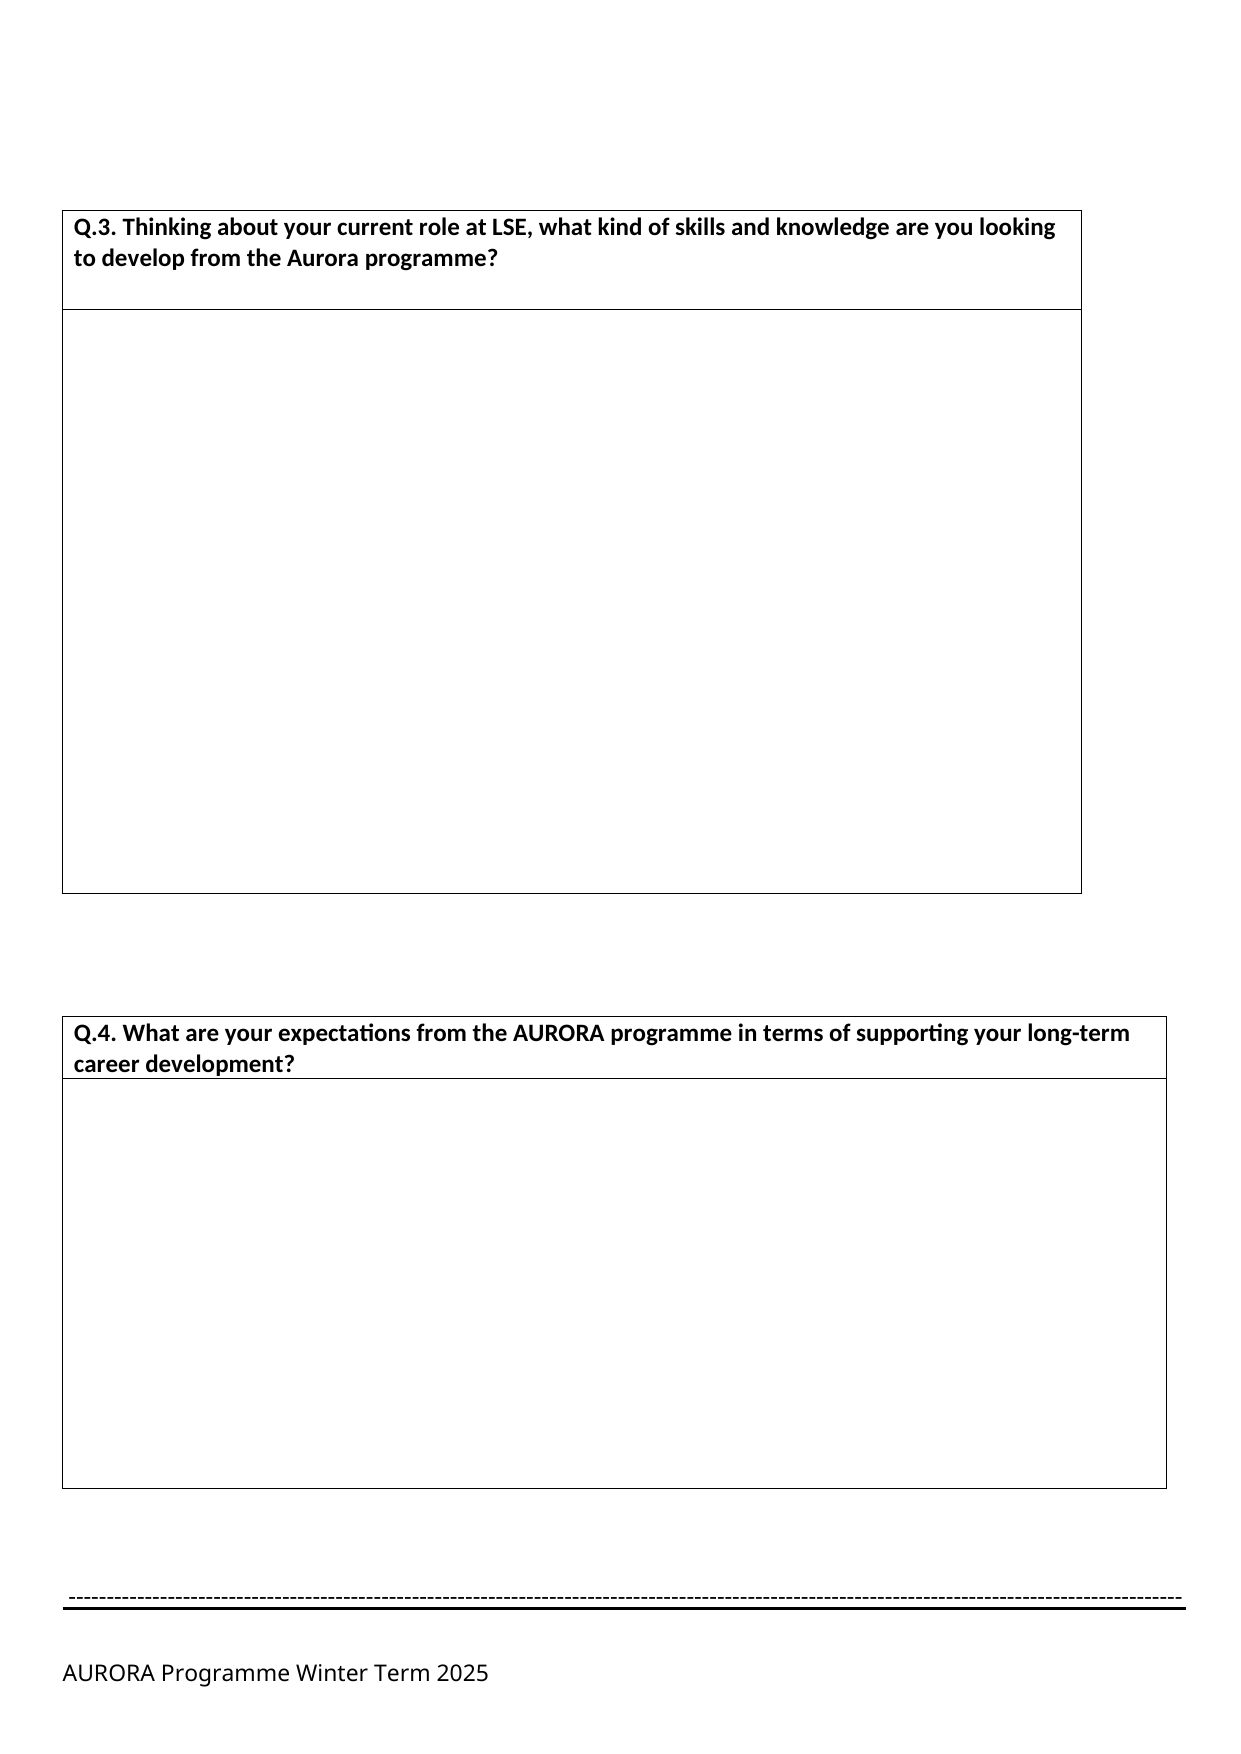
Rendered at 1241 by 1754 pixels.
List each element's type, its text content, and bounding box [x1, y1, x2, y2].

table_cell [63, 1079, 1166, 1488]
table_header Q.3. Thinking about your current role at LSE, what kind of skills and knowledge are you looking to develop from the Aurora programme? [63, 211, 1081, 308]
table_header Q.4. What are your expectations from the AURORA programme in terms of supporting your long-term career development? [63, 1017, 1166, 1078]
table_cell [63, 310, 1081, 893]
text -------------------------------------------------------------------------------------------------------------------------------------------------- [62, 1581, 1205, 1612]
